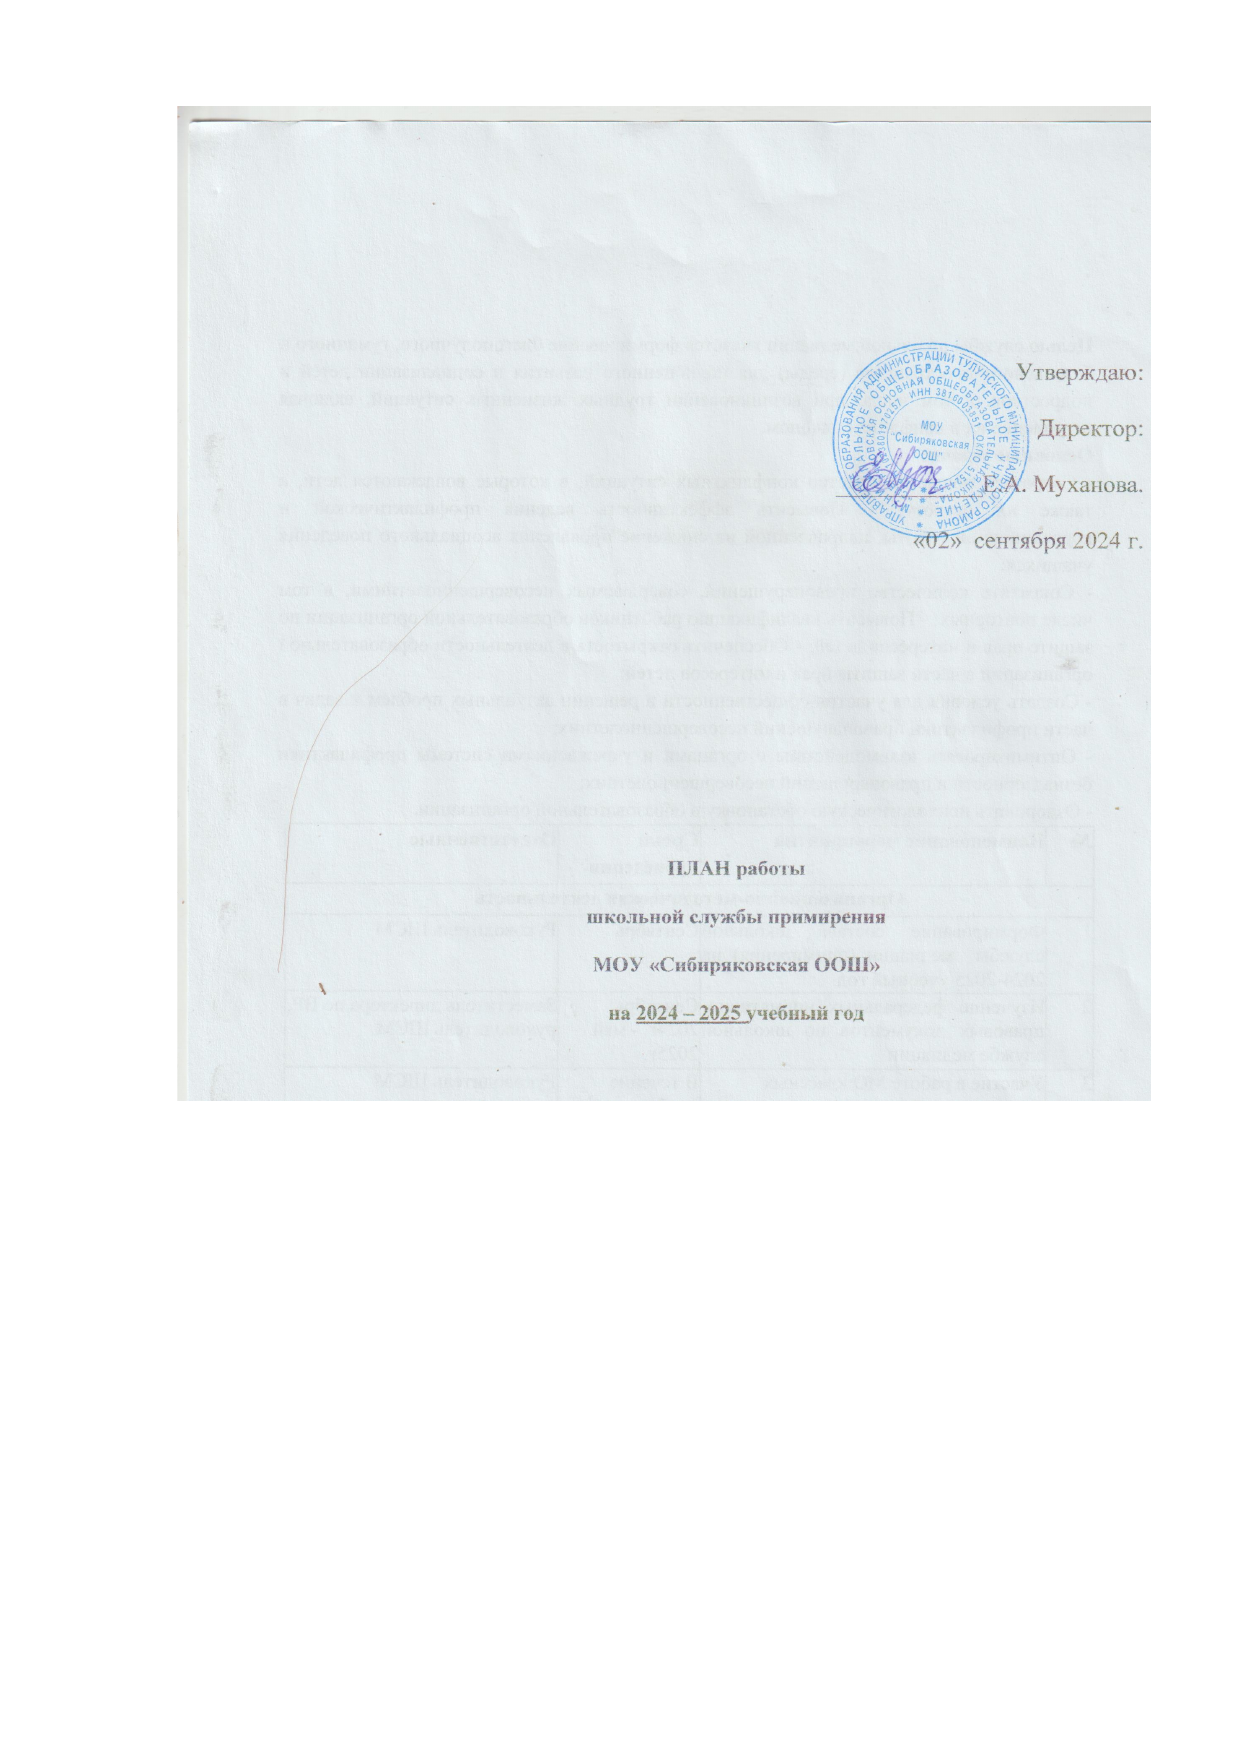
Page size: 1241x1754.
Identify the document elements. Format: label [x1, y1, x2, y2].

picture [177, 106, 1151, 1101]
